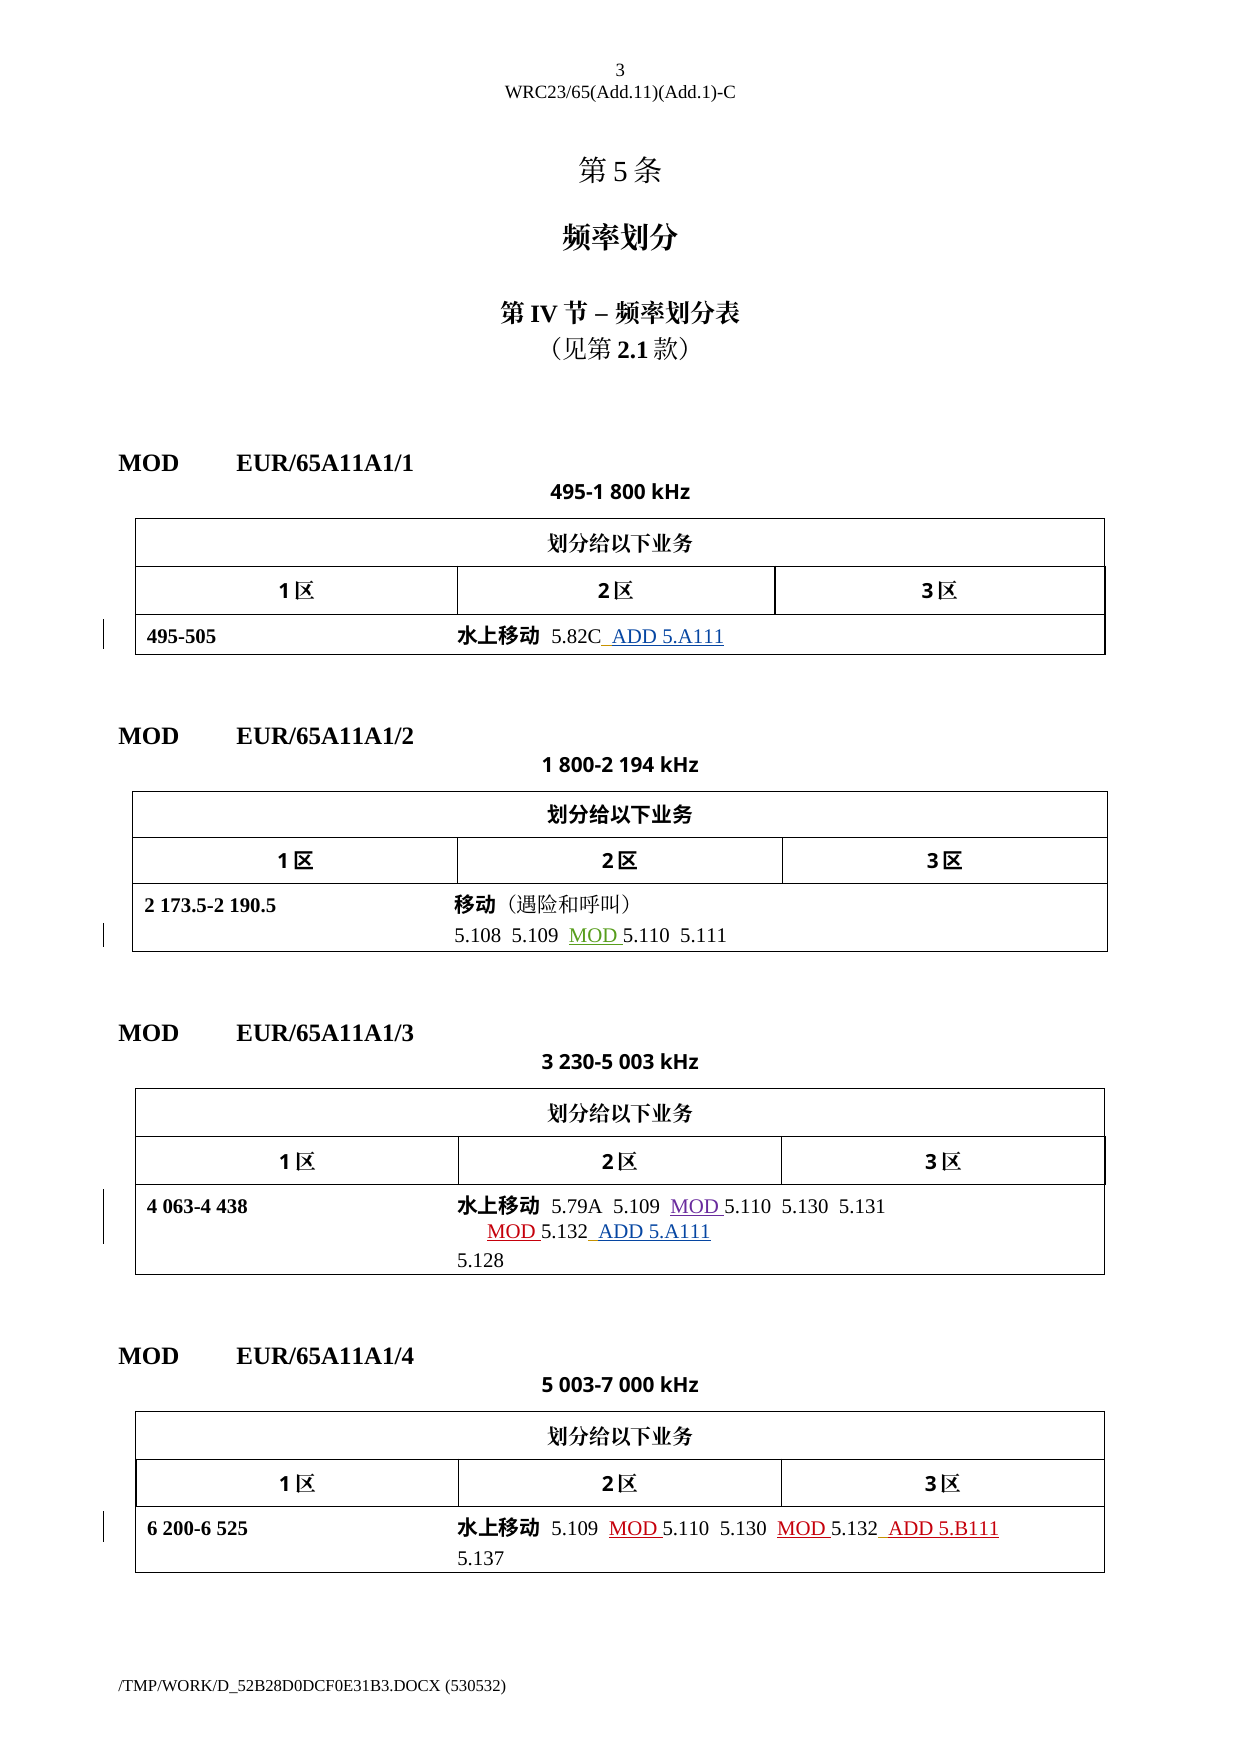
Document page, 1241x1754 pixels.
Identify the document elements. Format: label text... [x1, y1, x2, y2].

table_cell 2区 [459, 1460, 781, 1506]
table_cell 1区 [137, 1460, 458, 1506]
text MOD EUR/65A11A1/2 [118, 721, 1122, 750]
text 第5条 [118, 148, 1122, 189]
title 1 800-2 194 kHz [118, 750, 1122, 778]
table_cell 2区 [458, 567, 774, 613]
text MOD EUR/65A11A1/4#1673 [118, 1341, 1122, 1370]
table_cell 1区 [133, 838, 457, 883]
title 5 003-7 000 kHz [118, 1370, 1122, 1398]
table_cell 3区 [776, 567, 1104, 613]
table_header 划分给以下业务 [136, 519, 1104, 566]
text 第IV节 – 频率划分表 （见第2.1款） [118, 294, 1122, 423]
table_header 划分给以下业务 [133, 792, 1107, 837]
table_cell 2 173.5-2 190.5 移动（遇险和呼叫） 5.108 5.109 5.110 5.111 [133, 884, 1107, 951]
title 495-1 800 kHz [118, 477, 1122, 506]
table_cell 3区 [782, 1460, 1104, 1506]
title 3 230-5 003 kHz [118, 1047, 1122, 1076]
table_header 划分给以下业务 [136, 1412, 1104, 1458]
table_cell 2区 [459, 1137, 781, 1183]
table_cell 6 200-6 525 水上移动 5.109 5.110 5.130 5.132 5.137 [136, 1507, 1104, 1572]
table_cell 1区 [136, 567, 457, 613]
table_cell 2区 [458, 838, 782, 883]
table_cell 495-505 水上移动 5.82C [136, 615, 1104, 653]
table_header 划分给以下业务 [136, 1089, 1104, 1136]
table_cell 3区 [783, 838, 1107, 883]
text MOD EUR/65A11A1/3#1672 [118, 1018, 1122, 1047]
table_cell 3区 [782, 1137, 1104, 1183]
table_cell 1区 [136, 1137, 458, 1183]
title 频率划分 [118, 214, 1122, 256]
table_cell 4 063-4 438 水上移动 5.79A 5.109 5.110 5.130 5.131 5.132 5.128 [136, 1185, 1104, 1274]
text MOD EUR/65A11A1/1#1671 [118, 448, 1122, 477]
